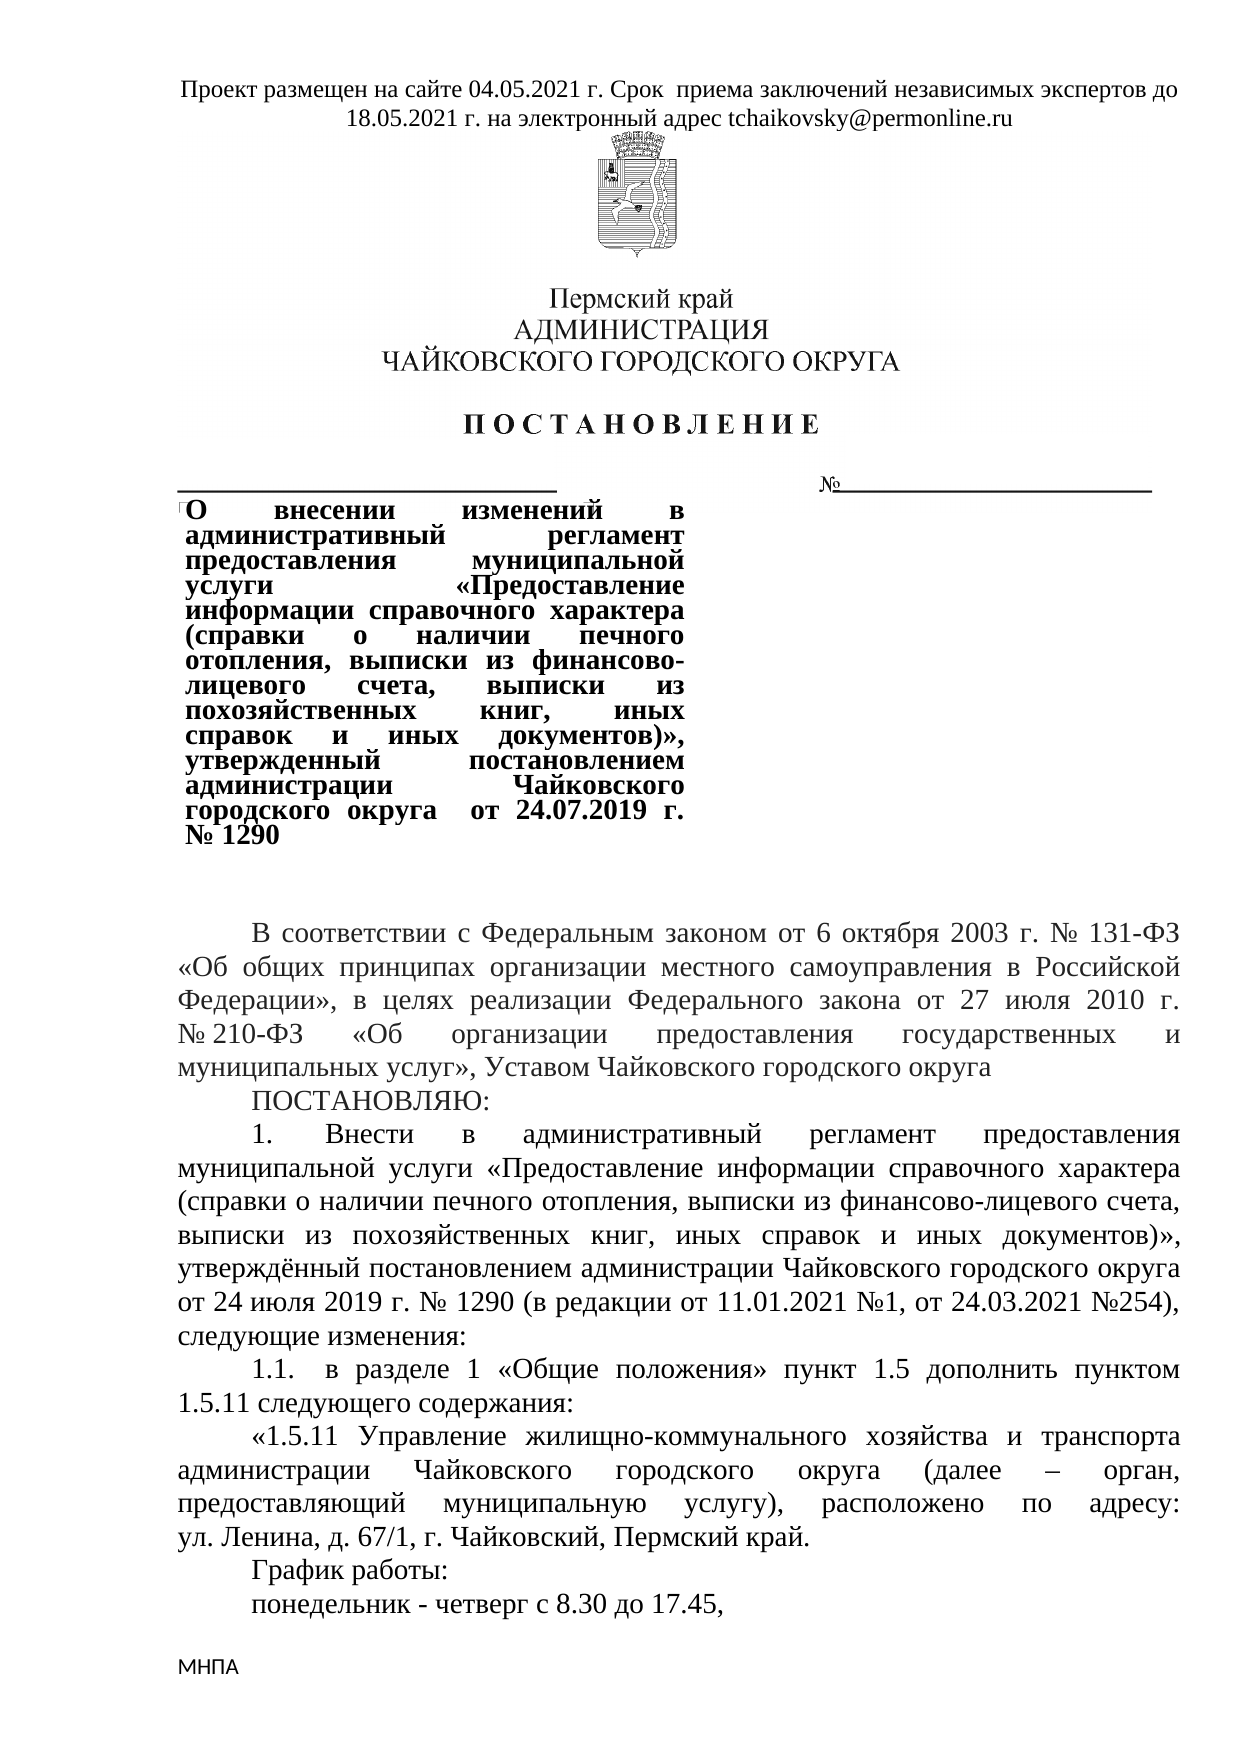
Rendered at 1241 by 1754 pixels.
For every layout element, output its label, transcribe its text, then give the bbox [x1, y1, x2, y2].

text «1.5.11 Управление жилищно-коммунального хозяйства и транспорта администрации Чайковского городского округа (далее – орган, предоставляющий муниципальную услугу), расположено по адресу: ул. Ленина, д. 67/1, г. Чайковский, Пермский край. [177, 1418, 1181, 1552]
picture [177, 131, 1153, 513]
picture [191, 501, 202, 513]
text В соответствии с Федеральным законом от 6 октября 2003 г. № 131-ФЗ «Об общих принципах организации местного самоуправления в Российской Федерации», в целях реализации Федерального закона от 27 июля 2010 г. № 210-ФЗ «Об организации предоставления государственных и муниципальных услуг», Уставом Чайковского городского округа [177, 915, 1181, 1083]
text ПОСТАНОВЛЯЮ: [177, 1083, 1181, 1116]
list Внести в административный регламент предоставления муниципальной услуги «Предоставление информации справочного характера (справки о наличии печного отопления, выписки из финансово-лицевого счета, выписки из похозяйственных книг, иных справок и иных документов)», утверждённый постановлением администрации Чайковского городского округа от 24 июля 2019 г. № 1290 (в редакции от 11.01.2021 №1, от 24.03.2021 №254), следующие изменения: [177, 1116, 1181, 1351]
list в разделе 1 «Общие положения» пункт 1.5 дополнить пунктом 1.5.11 следующего содержания: [177, 1351, 1181, 1418]
text График работы: [177, 1552, 1181, 1586]
text понедельник - четверг с 8.30 до 17.45, [177, 1586, 1181, 1619]
